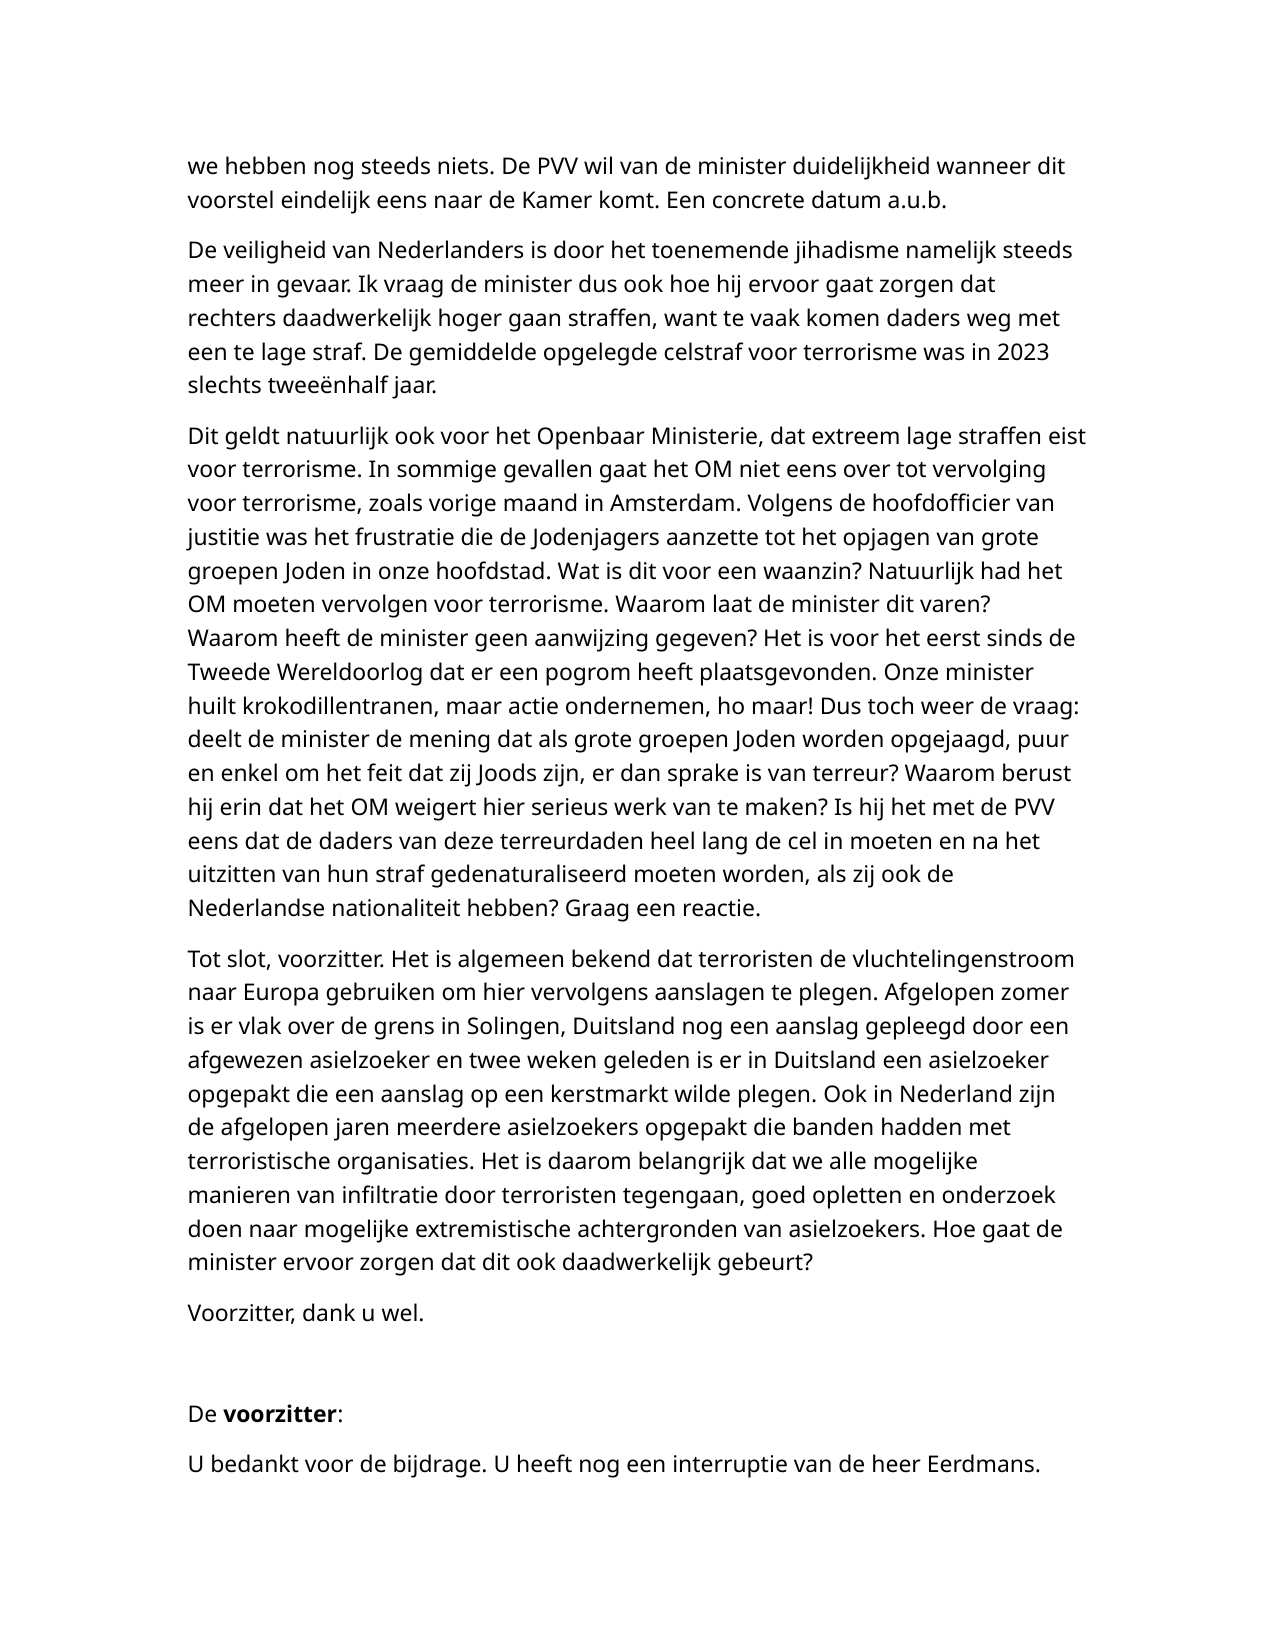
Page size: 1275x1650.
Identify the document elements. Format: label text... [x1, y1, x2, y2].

text Voorzitter, dank u wel. [187, 1297, 1087, 1328]
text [187, 150, 1087, 215]
text De voorzitter: [187, 1397, 1087, 1429]
text U bedankt voor de bijdrage. U heeft nog een interruptie van de heer Eerdmans. [187, 1448, 1087, 1479]
text Dit geldt natuurlijk ook voor het Openbaar Ministerie, dat extreem lage straffen eist voor terrorisme. In sommige gevallen gaat het OM niet eens over tot vervolging voor terrorisme, zoals vorige maand in Amsterdam. Volgens de hoofdofficier van justitie was het frustratie die de Jodenjagers aanzette tot het opjagen van grote groepen Joden in onze hoofdstad. Wat is dit voor een waanzin? Natuurlijk had het OM moeten vervolgen voor terrorisme. Waarom laat de minister dit varen? Waarom heeft de minister geen aanwijzing gegeven? Het is voor het eerst sinds de Tweede Wereldoorlog dat er een pogrom heeft plaatsgevonden. Onze minister huilt krokodillentranen, maar actie ondernemen, ho maar! Dus toch weer de vraag: deelt de minister de mening dat als grote groepen Joden worden opgejaagd, puur en enkel om het feit dat zij Joods zijn, er dan sprake is van terreur? Waarom berust hij erin dat het OM weigert hier serieus werk van te maken? Is hij het met de PVV eens dat de daders van deze terreurdaden heel lang de cel in moeten en na het uitzitten van hun straf gedenaturaliseerd moeten worden, als zij ook de Nederlandse nationaliteit hebben? Graag een reactie. [187, 419, 1087, 923]
text Tot slot, voorzitter. Het is algemeen bekend dat terroristen de vluchtelingenstroom naar Europa gebruiken om hier vervolgens aanslagen te plegen. Afgelopen zomer is er vlak over de grens in Solingen, Duitsland nog een aanslag gepleegd door een afgewezen asielzoeker en twee weken geleden is er in Duitsland een asielzoeker opgepakt die een aanslag op een kerstmarkt wilde plegen. Ook in Nederland zijn de afgelopen jaren meerdere asielzoekers opgepakt die banden hadden met terroristische organisaties. Het is daarom belangrijk dat we alle mogelijke manieren van infiltratie door terroristen tegengaan, goed opletten en onderzoek doen naar mogelijke extremistische achtergronden van asielzoekers. Hoe gaat de minister ervoor zorgen dat dit ook daadwerkelijk gebeurt? [187, 942, 1087, 1277]
text De veiligheid van Nederlanders is door het toenemende jihadisme namelijk steeds meer in gevaar. Ik vraag de minister dus ook hoe hij ervoor gaat zorgen dat rechters daadwerkelijk hoger gaan straffen, want te vaak komen daders weg met een te lage straf. De gemiddelde opgelegde celstraf voor terrorisme was in 2023 slechts tweeënhalf jaar. [187, 234, 1087, 400]
